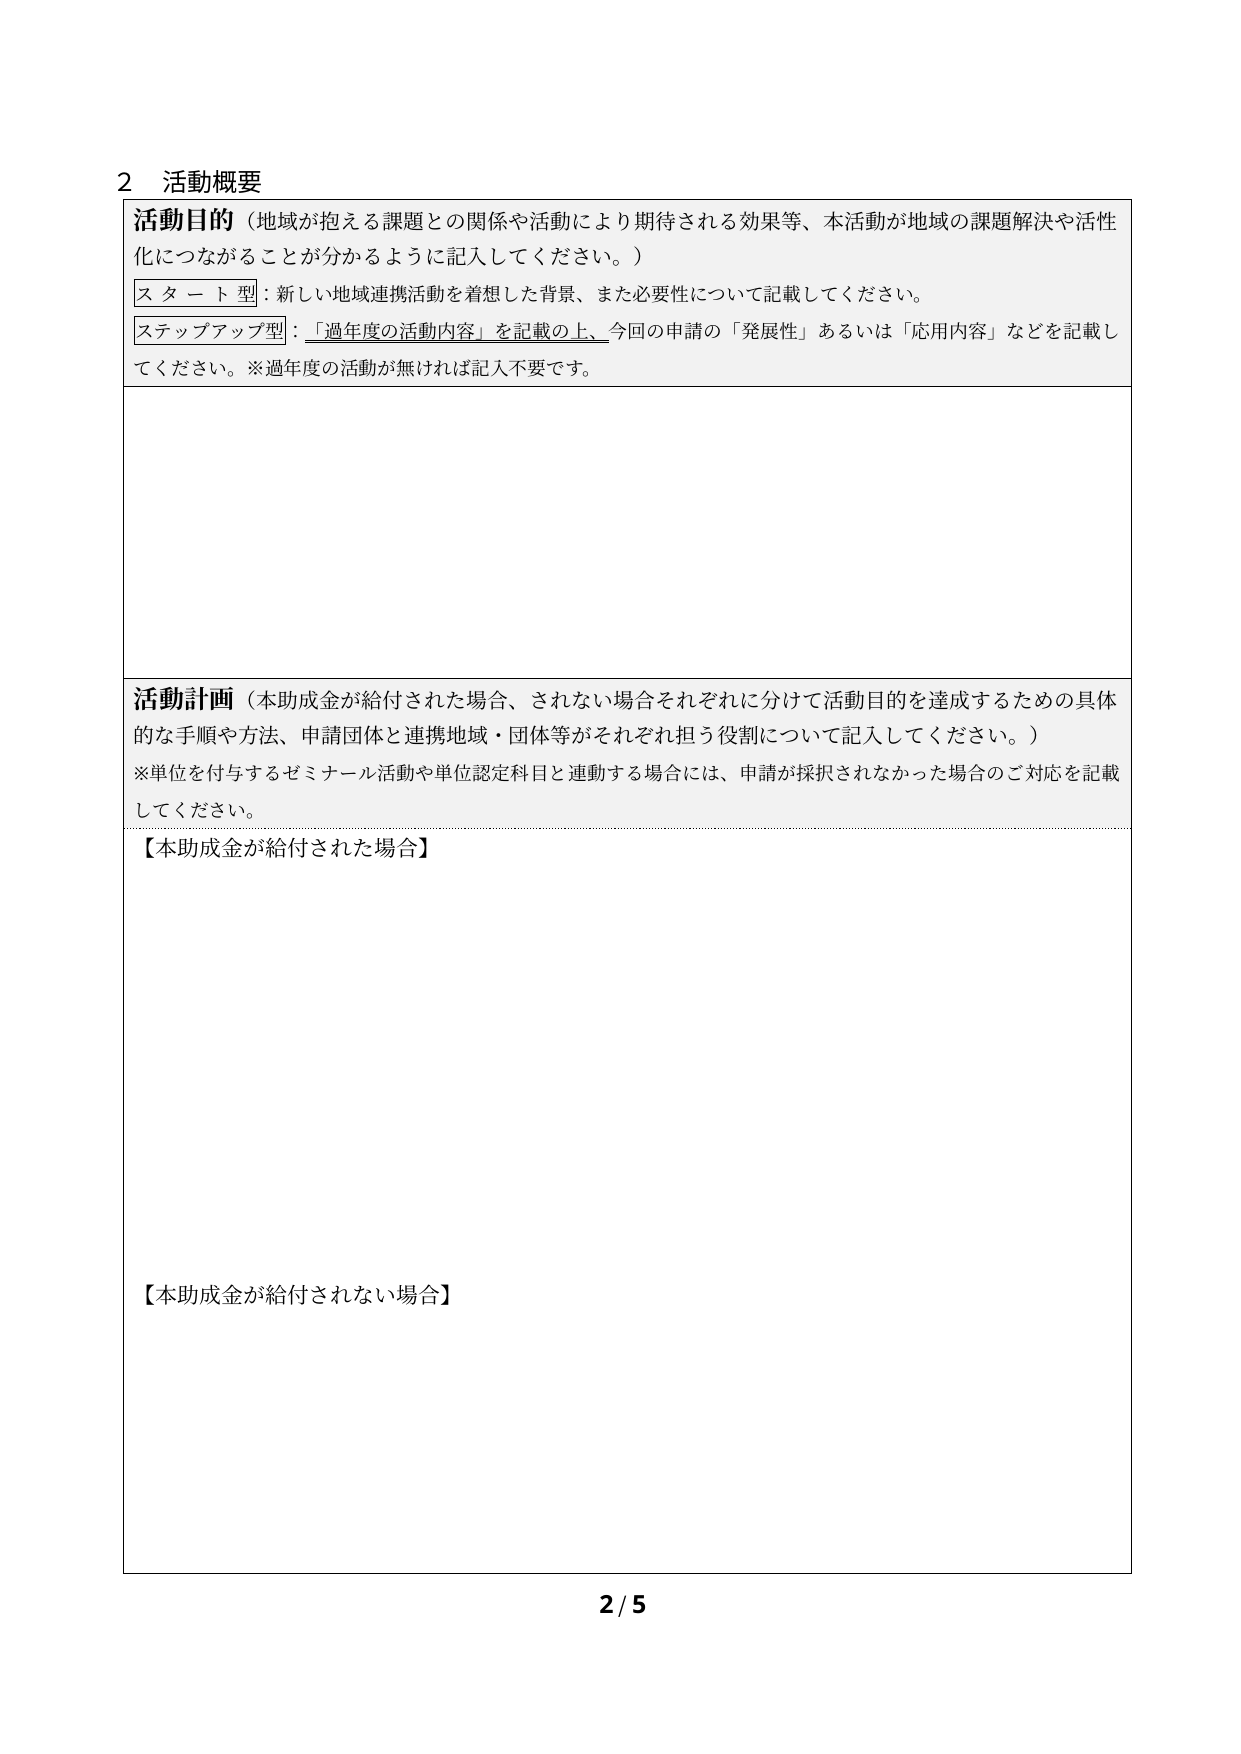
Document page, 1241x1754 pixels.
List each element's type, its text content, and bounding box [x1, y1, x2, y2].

text ２ 活動概要 [112, 162, 1128, 199]
table_cell 活動計画（本助成金が給付された場合、されない場合それぞれに分けて活動目的を達成するための具体的な手順や方法、申請団体と連携地域・団体等がそれぞれ担う役割について記入してください。） ※単位を付与するゼミナール活動や単位認定科目と連動する場合には、申請が採択されなかった場合のご対応を記載してください。 [124, 679, 1131, 828]
table_header 活動目的（地域が抱える課題との関係や活動により期待される効果等、本活動が地域の課題解決や活性化につながることが分かるように記入してください。） スタート型：新しい地域連携活動を着想した背景、また必要性について記載してください。 ステップアップ型：「過年度の活動内容」を記載の上、今回の申請の「発展性」あるいは「応用内容」などを記載してください。※過年度の活動が無ければ記入不要です。 [124, 200, 1131, 386]
table_cell [124, 387, 1131, 678]
table_cell 【本助成金が給付された場合】 【本助成金が給付されない場合】 [124, 828, 1131, 1572]
